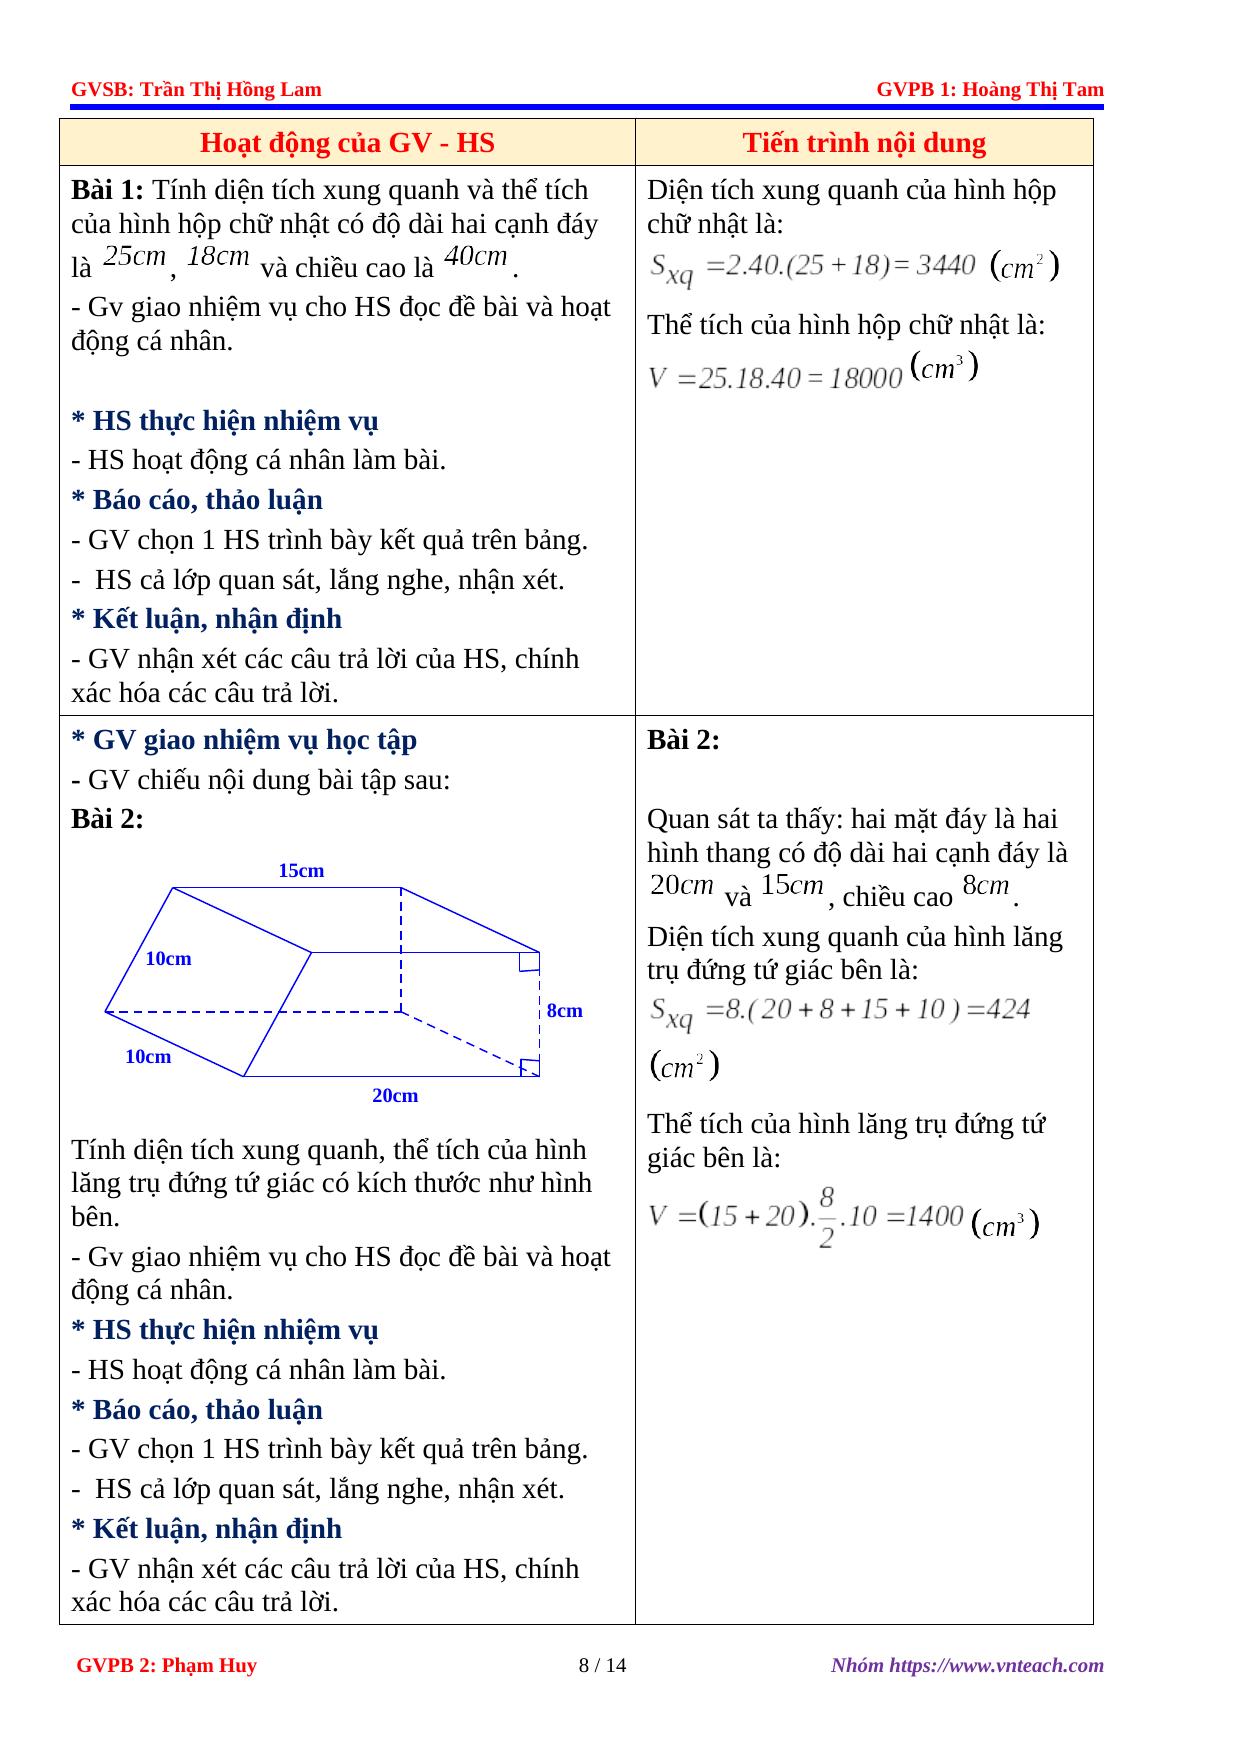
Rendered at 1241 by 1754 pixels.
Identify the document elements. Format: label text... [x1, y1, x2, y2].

table_cell * GV giao nhiệm vụ học tập - GV chiếu nội dung bài tập sau: Bài 2:ID15 2022 NHOM CANH DIEU NHAN SP CTST ID18 STT 143 Tính diện tích xung quanh, thể tích của hình lăng trụ đứng tứ giác có kích thước như hình bên. - Gv giao nhiệm vụ cho HS đọc đề bài và hoạt động cá nhân. * HS thực hiện nhiệm vụ - HS hoạt động cá nhân làm bài. * Báo cáo, thảo luận - GV chọn 1 HS trình bày kết quả trên bảng. - HS cả lớp quan sát, lắng nghe, nhận xét. * Kết luận, nhận định - GV nhận xét các câu trả lời của HS, chính xác hóa các câu trả lời. [60, 716, 635, 1624]
table_header Tiến trình nội dung [636, 119, 1093, 165]
table_cell Bài 1:ID15 2022 NHOM CANH DIEU NHAN SP CTST ID18 STT 143 Diện tích xung quanh của hình hộp chữ nhật là: Thể tích của hình hộp chữ nhật là: [636, 166, 1093, 715]
table_cell Bài 2:ID15 2022 NHOM CANH DIEU NHAN SP CTST ID18 STT 143 Quan sát ta thấy: hai mặt đáy là hai hình thang có độ dài hai cạnh đáy là và , chiều cao . Diện tích xung quanh của hình lăng trụ đứng tứ giác bên là: Thể tích của hình lăng trụ đứng tứ giác bên là: [636, 716, 1093, 1624]
table_header Hoạt động của GV - HS [60, 119, 635, 165]
